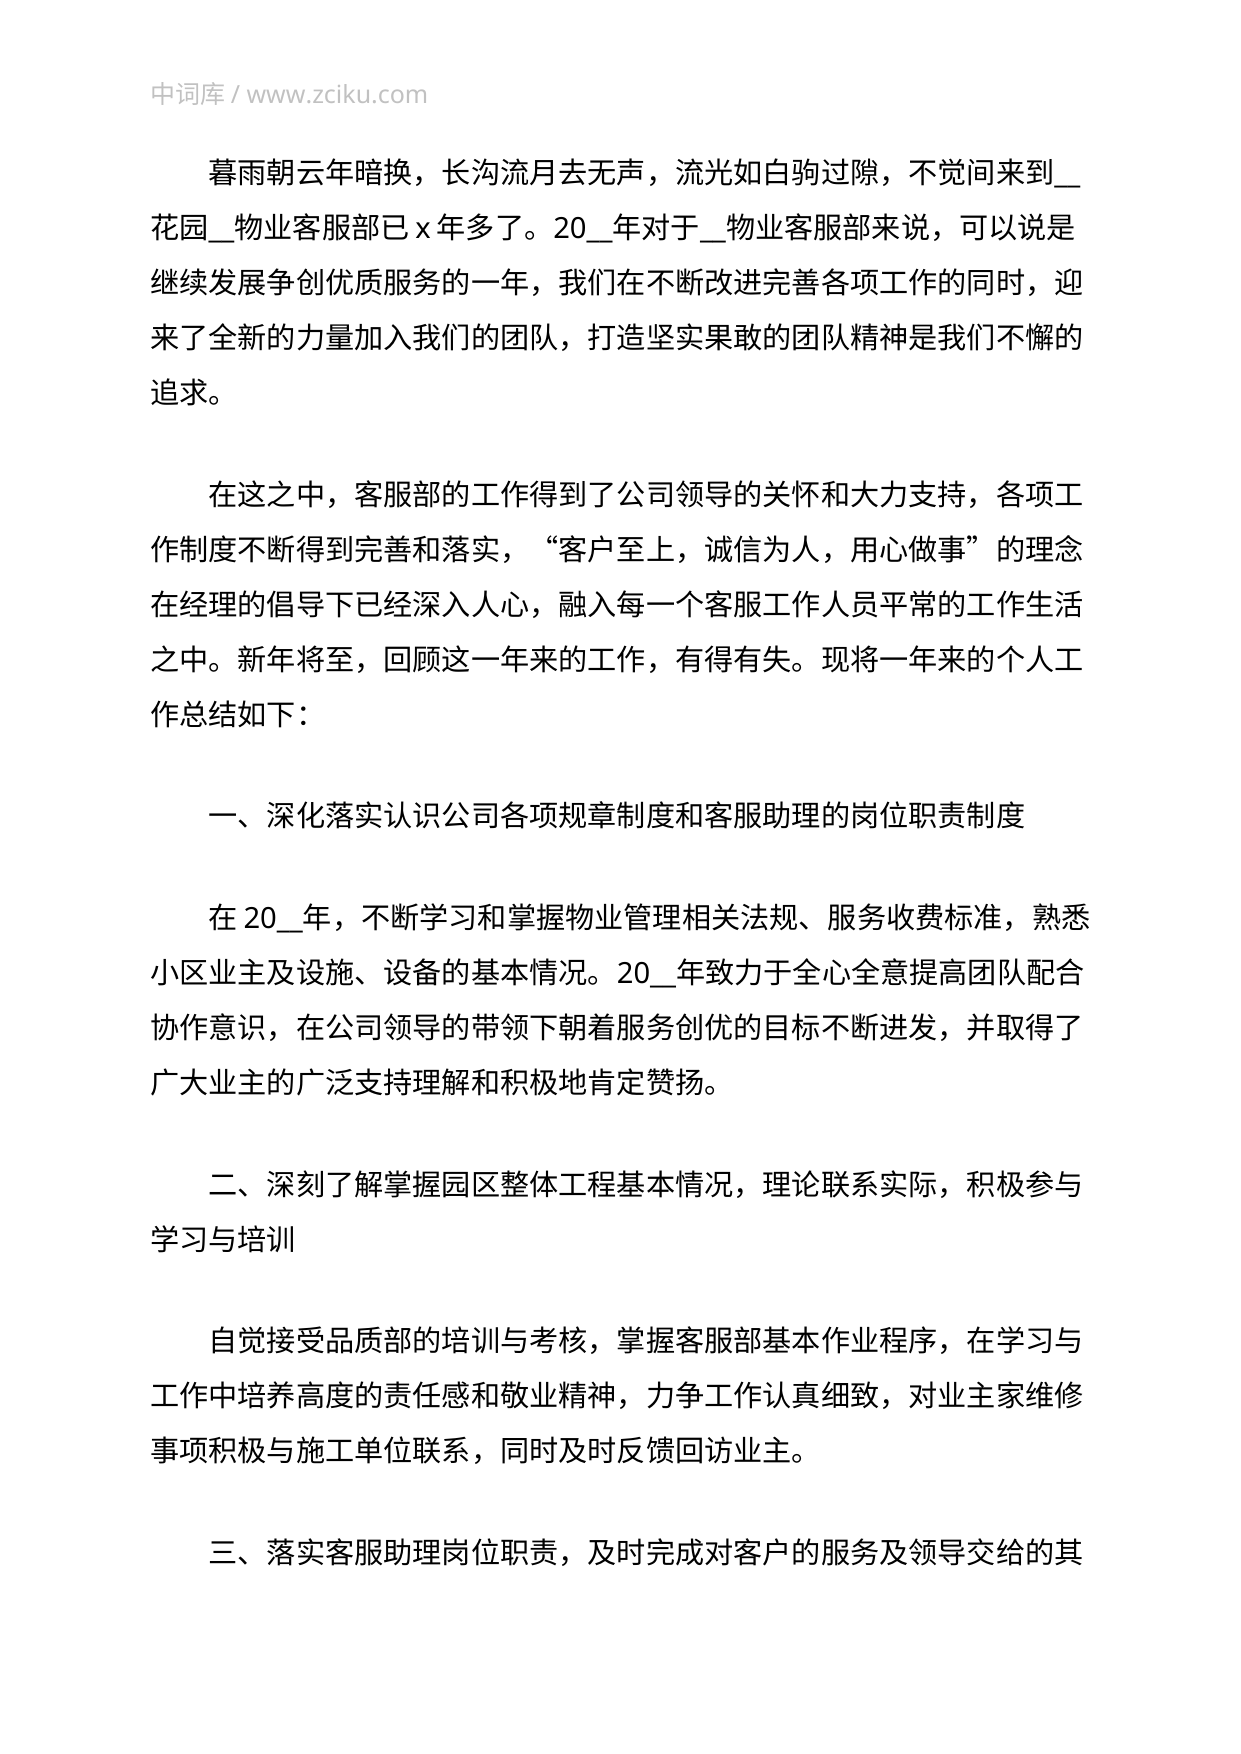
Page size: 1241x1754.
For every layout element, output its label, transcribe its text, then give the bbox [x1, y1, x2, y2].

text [150, 1529, 1090, 1572]
text 自觉接受品质部的培训与考核，掌握客服部基本作业程序，在学习与工作中培养高度的责任感和敬业精神，力争工作认真细致，对业主家维修事项积极与施工单位联系，同时及时反馈回访业主。 [150, 1318, 1090, 1470]
text 一、深化落实认识公司各项规章制度和客服助理的岗位职责制度 [150, 793, 1090, 835]
text 二、深刻了解掌握园区整体工程基本情况，理论联系实际，积极参与学习与培训 [150, 1161, 1090, 1258]
text 暮雨朝云年暗换，长沟流月去无声，流光如白驹过隙，不觉间来到__花园__物业客服部已x年多了。20__年对于__物业客服部来说，可以说是继续发展争创优质服务的一年，我们在不断改进完善各项工作的同时，迎来了全新的力量加入我们的团队，打造坚实果敢的团队精神是我们不懈的追求。 [150, 150, 1090, 412]
text 在20__年，不断学习和掌握物业管理相关法规、服务收费标准，熟悉小区业主及设施、设备的基本情况。20__年致力于全心全意提高团队配合协作意识，在公司领导的带领下朝着服务创优的目标不断进发，并取得了广大业主的广泛支持理解和积极地肯定赞扬。 [150, 895, 1090, 1102]
text 在这之中，客服部的工作得到了公司领导的关怀和大力支持，各项工作制度不断得到完善和落实，“客户至上，诚信为人，用心做事”的理念在经理的倡导下已经深入人心，融入每一个客服工作人员平常的工作生活之中。新年将至，回顾这一年来的工作，有得有失。现将一年来的个人工作总结如下： [150, 472, 1090, 733]
